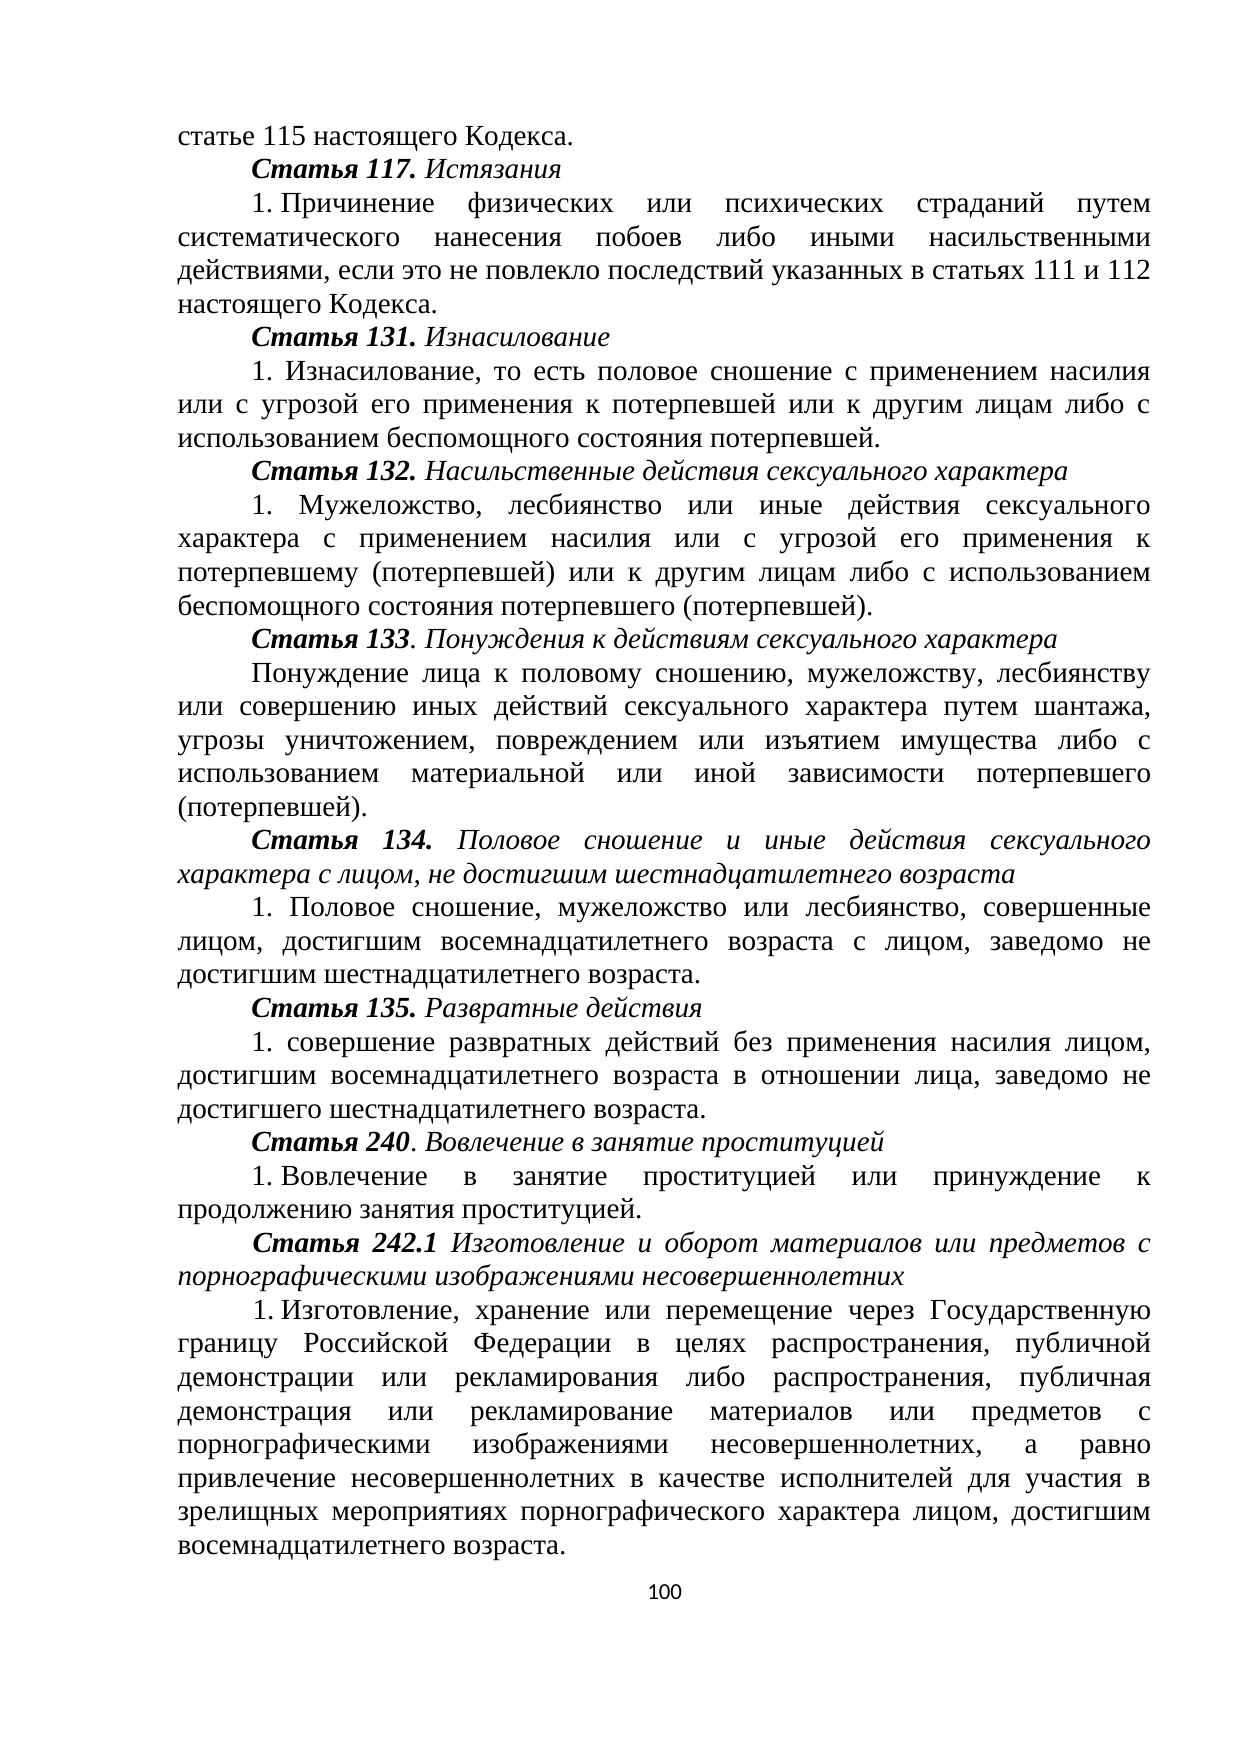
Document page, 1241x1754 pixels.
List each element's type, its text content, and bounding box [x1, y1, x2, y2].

text Статья 132. Насильственные действия сексуального характера [177, 453, 1152, 487]
text Статья 240. Вовлечение в занятие проституцией [177, 1124, 1152, 1158]
text 1. Мужеложство, лесбиянство или иные действия сексуального характера с применением насилия или с угрозой его применения к потерпевшему (потерпевшей) или к другим лицам либо с использованием беспомощного состояния потерпевшего (потерпевшей). [177, 487, 1152, 621]
text Статья 134. Половое сношение и иные действия сексуального характера с лицом, не достигшим шестнадцатилетнего возраста [177, 822, 1152, 889]
list Вовлечение в занятие проституцией или принуждение к продолжению занятия проституцией. [177, 1158, 1152, 1225]
list Причинение физических или психических страданий путем систематического нанесения побоев либо иными насильственными действиями, если это не повлекло последствий указанных в статьях 111 и 112 настоящего Кодекса. [177, 185, 1152, 319]
text Статья 133. Понуждения к действиям сексуального характера [177, 621, 1152, 655]
text Статья 131. Изнасилование [177, 319, 1152, 353]
text 1. Половое сношение, мужеложство или лесбиянство, совершенные лицом, достигшим восемнадцатилетнего возраста с лицом, заведомо не достигшим шестнадцатилетнего возраста. [177, 889, 1152, 990]
list Изготовление, хранение или перемещение через Государственную границу Российской Федерации в целях распространения, публичной демонстрации или рекламирования либо распространения, публичная демонстрация или рекламирование материалов или предметов с порнографическими изображениями несовершеннолетних, а равно привлечение несовершеннолетних в качестве исполнителей для участия в зрелищных мероприятиях порнографического характера лицом, достигшим восемнадцатилетнего возраста. [177, 1292, 1152, 1560]
list Статья 242.1 Изготовление и оборот материалов или предметов с порнографическими изображениями несовершеннолетних [177, 1225, 1152, 1292]
text Понуждение лица к половому сношению, мужеложству, лесбиянству или совершению иных действий сексуального характера путем шантажа, угрозы уничтожением, повреждением или изъятием имущества либо с использованием материальной или иной зависимости потерпевшего (потерпевшей). [177, 655, 1152, 822]
text Статья 135. Развратные действия [177, 990, 1152, 1024]
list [177, 118, 1152, 152]
text 1. Изнасилование, то есть половое сношение с применением насилия или с угрозой его применения к потерпевшей или к другим лицам либо с использованием беспомощного состояния потерпевшей. [177, 353, 1152, 453]
list Статья 117. Истязания [177, 152, 1152, 185]
text 1. совершение развратных действий без применения насилия лицом, достигшим восемнадцатилетнего возраста в отношении лица, заведомо не достигшего шестнадцатилетнего возраста. [177, 1024, 1152, 1124]
